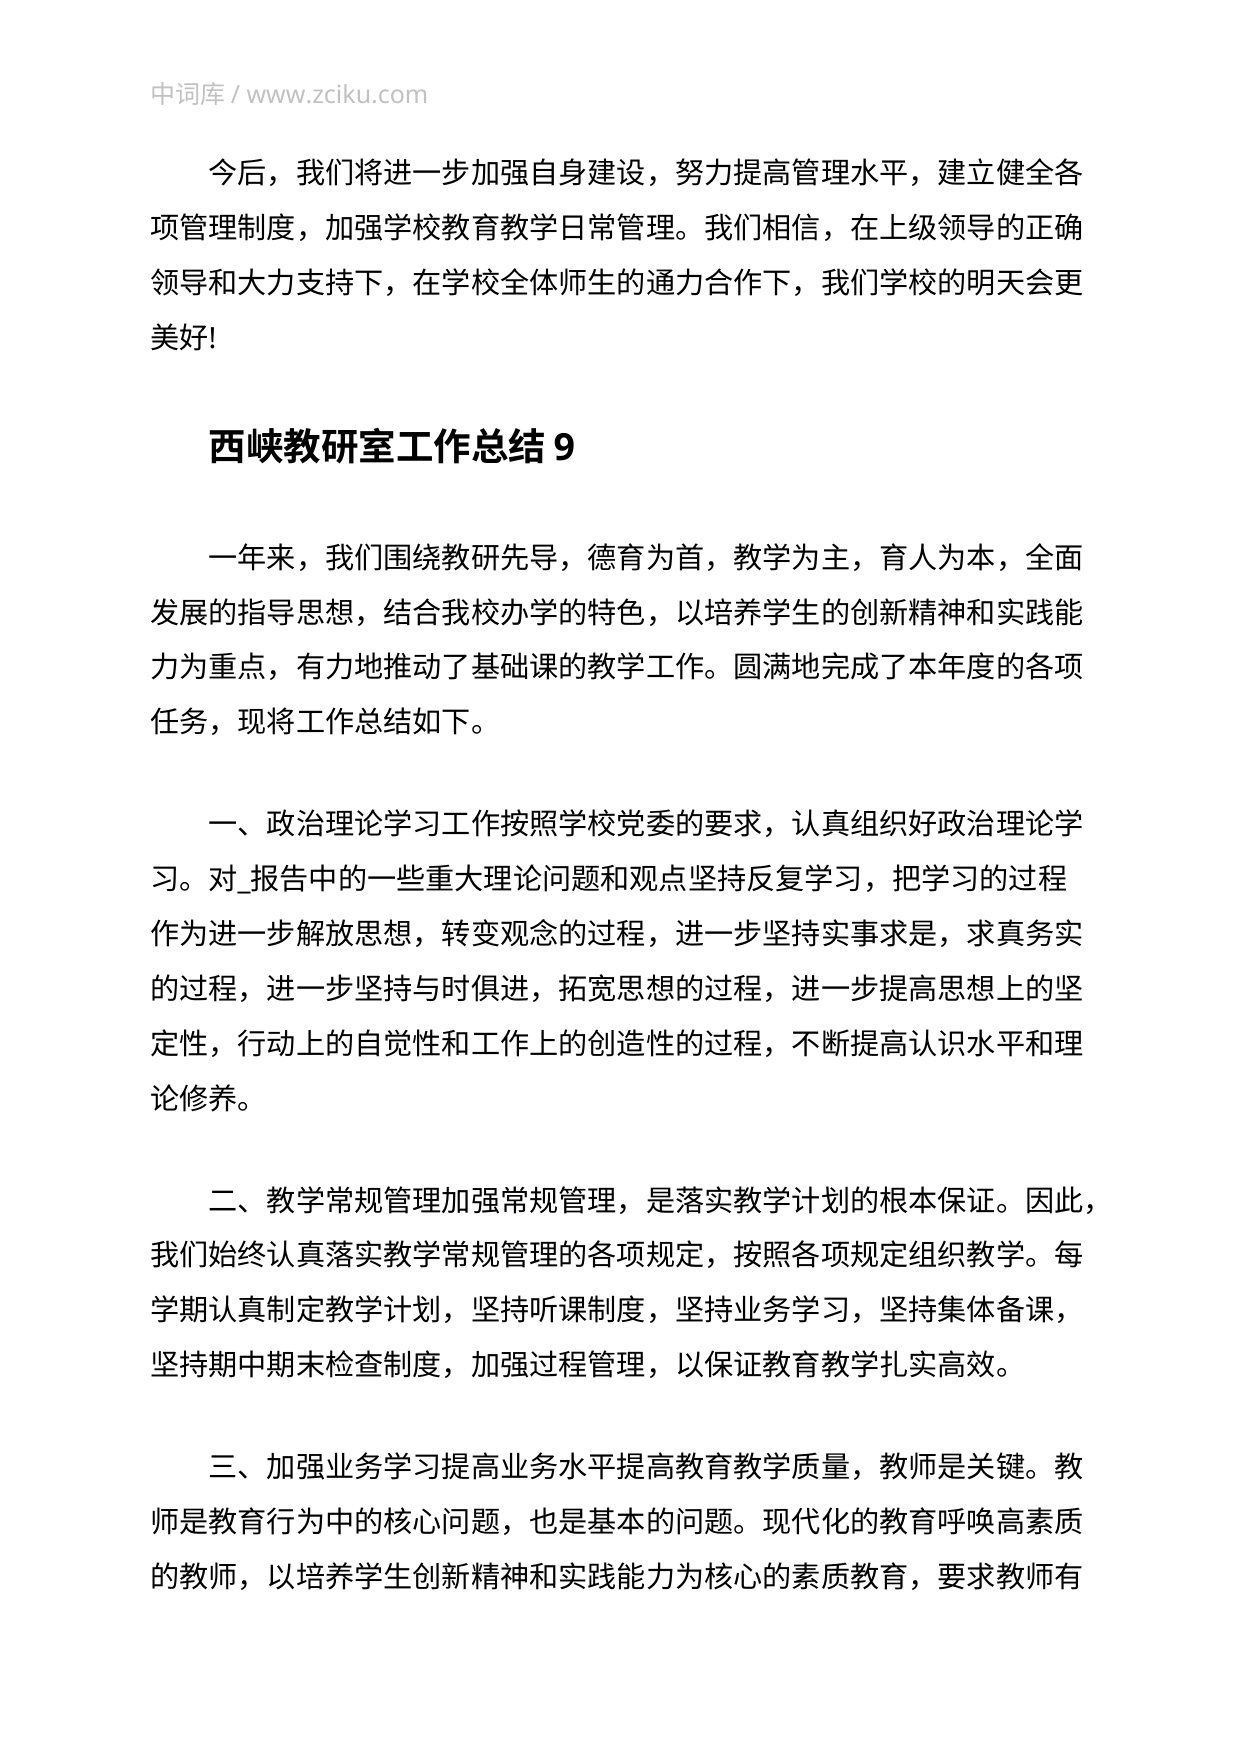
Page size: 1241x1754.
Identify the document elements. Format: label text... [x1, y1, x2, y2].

text 西峡教研室工作总结9 [150, 417, 1090, 471]
text 一年来，我们围绕教研先导，德育为首，教学为主，育人为本，全面发展的指导思想，结合我校办学的特色，以培养学生的创新精神和实践能力为重点，有力地推动了基础课的教学工作。圆满地完成了本年度的各项任务，现将工作总结如下。 [150, 534, 1090, 741]
text 今后，我们将进一步加强自身建设，努力提高管理水平，建立健全各项管理制度，加强学校教育教学日常管理。我们相信，在上级领导的正确领导和大力支持下，在学校全体师生的通力合作下，我们学校的明天会更美好! [150, 150, 1090, 357]
text 二、教学常规管理加强常规管理，是落实教学计划的根本保证。因此，我们始终认真落实教学常规管理的各项规定，按照各项规定组织教学。每学期认真制定教学计划，坚持听课制度，坚持业务学习，坚持集体备课，坚持期中期末检查制度，加强过程管理，以保证教育教学扎实高效。 [150, 1177, 1090, 1384]
text 一、政治理论学习工作按照学校党委的要求，认真组织好政治理论学习。对_报告中的一些重大理论问题和观点坚持反复学习，把学习的过程作为进一步解放思想，转变观念的过程，进一步坚持实事求是，求真务实的过程，进一步坚持与时俱进，拓宽思想的过程，进一步提高思想上的坚定性，行动上的自觉性和工作上的创造性的过程，不断提高认识水平和理论修养。 [150, 801, 1090, 1118]
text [150, 1443, 1090, 1596]
